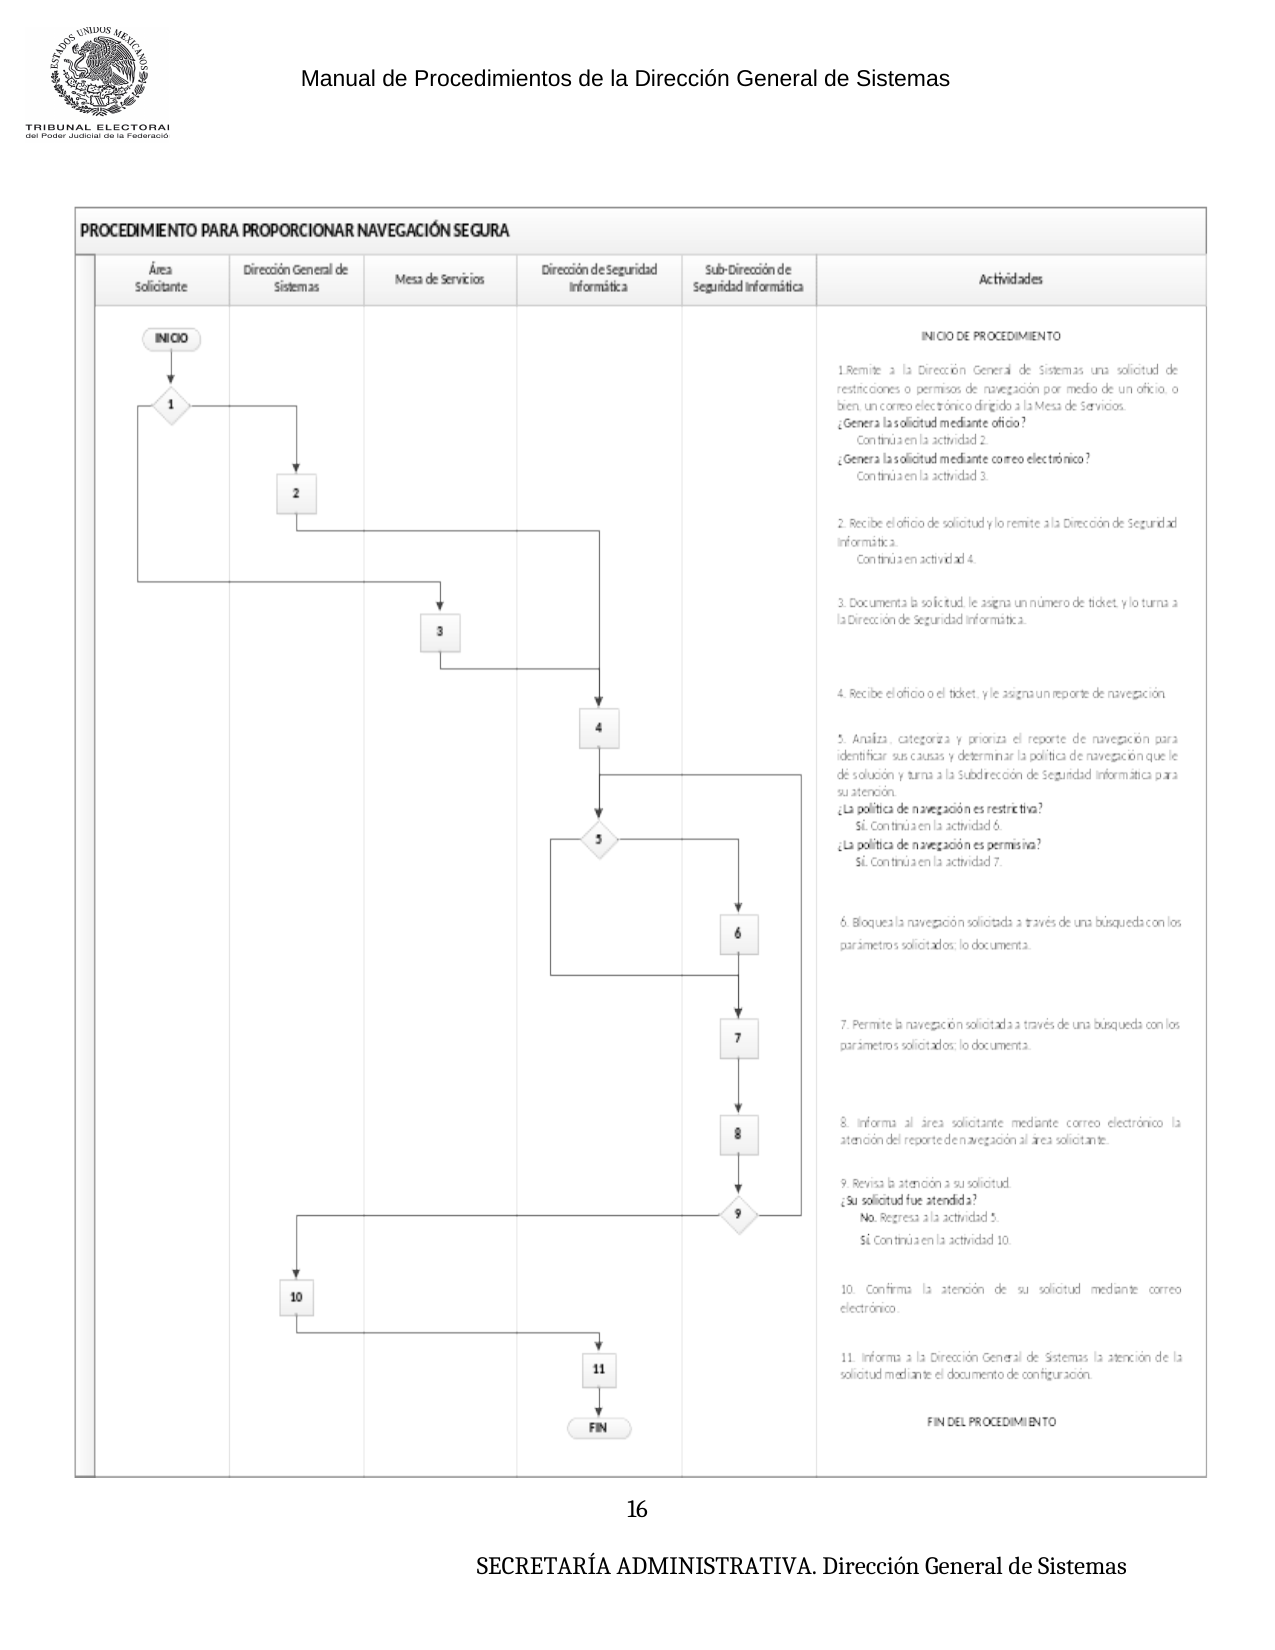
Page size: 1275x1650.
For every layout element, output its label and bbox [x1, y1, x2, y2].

picture [25, 27, 170, 143]
